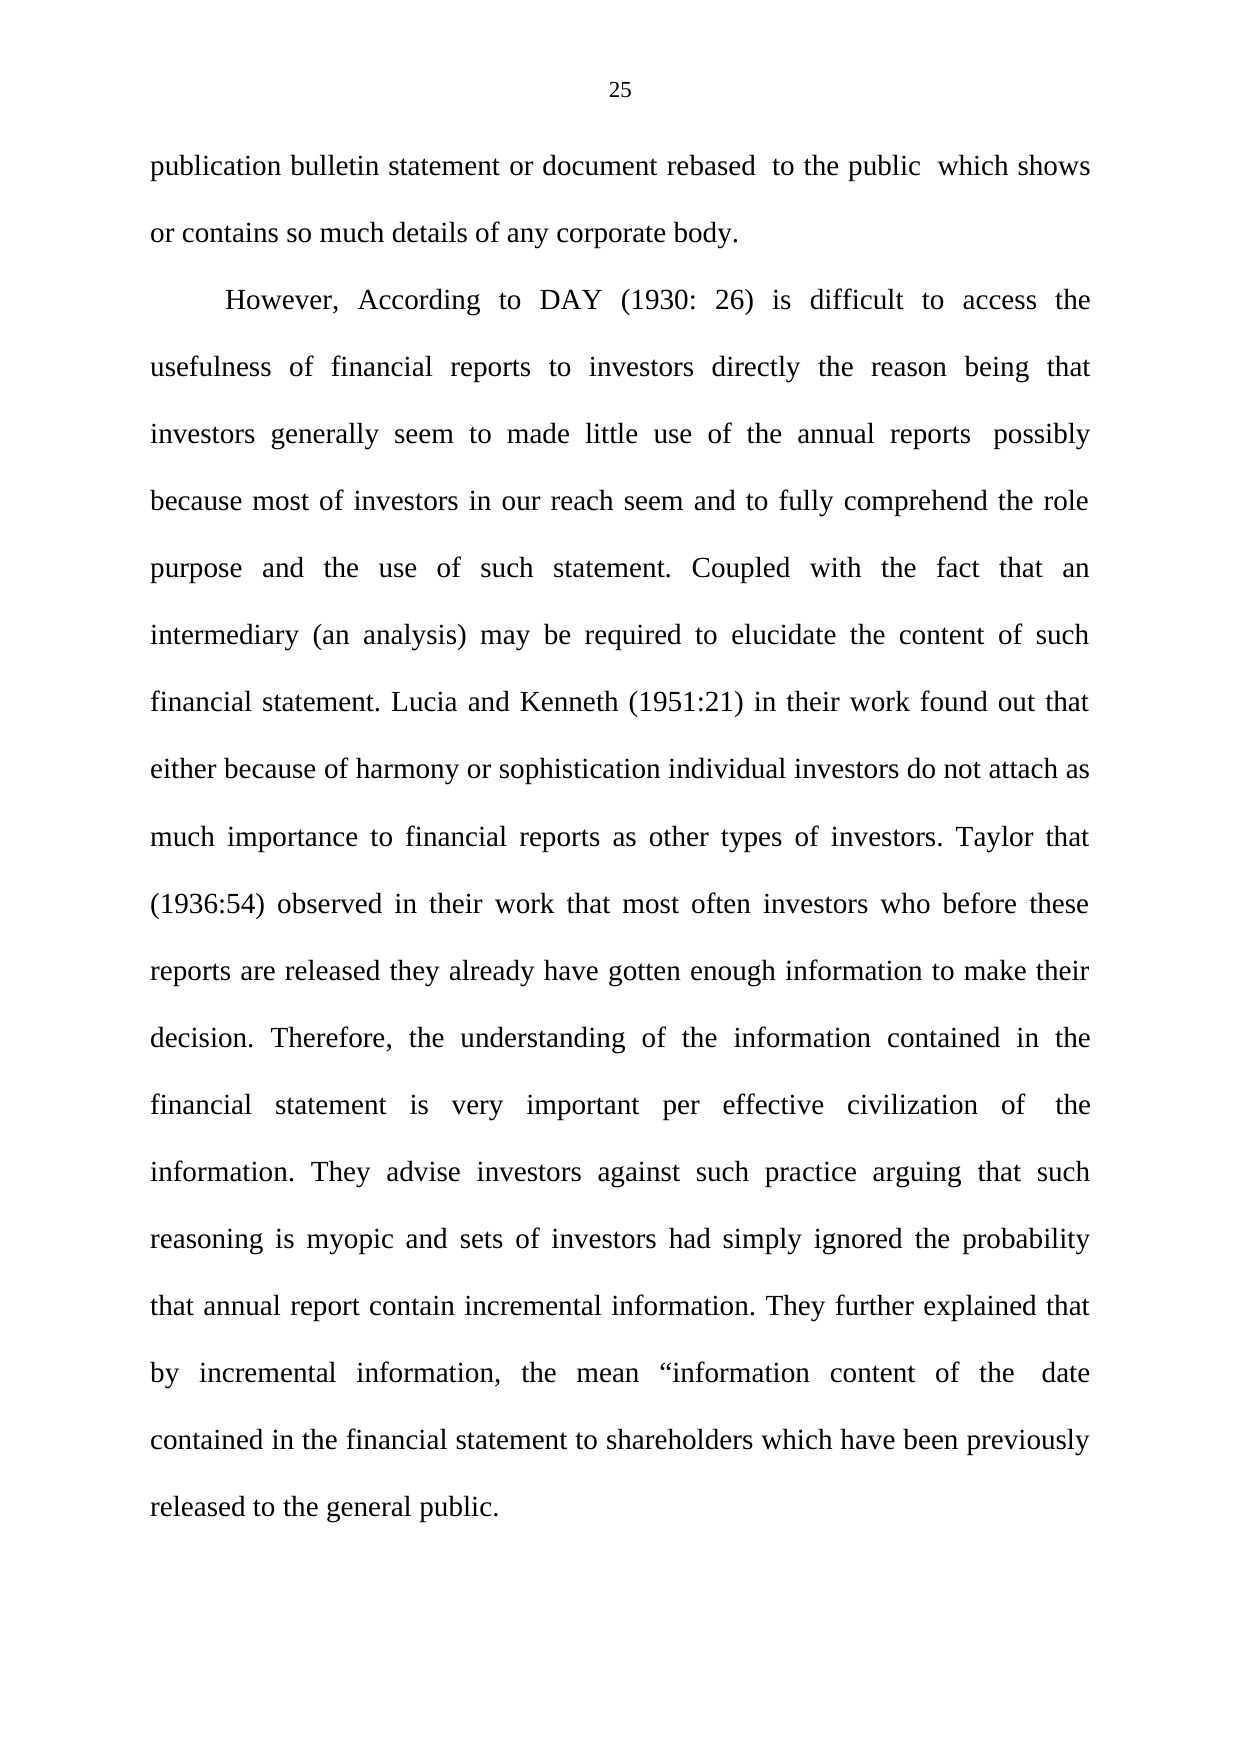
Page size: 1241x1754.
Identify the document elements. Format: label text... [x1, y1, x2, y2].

text publication bulletin statement or document rebased to the public which shows or contains so much details of any corporate body. [150, 148, 1091, 248]
text However, According to DAY (1930: 26) is difficult to access the usefulness of financial reports to investors directly the reason being that investors generally seem to made little use of the annual reports possibly because most of investors in our reach seem and to fully comprehend the role purpose and the use of such statement. Coupled with the fact that an intermediary (an analysis) may be required to elucidate the content of such financial statement. Lucia and Kenneth (1951:21) in their work found out that either because of harmony or sophistication individual investors do not attach as much importance to financial reports as other types of investors. Taylor that (1936:54) observed in their work that most often investors who before these reports are released they already have gotten enough information to make their decision. Therefore, the understanding of the information contained in the financial statement is very important per effective civilization of the information. They advise investors against such practice arguing that such reasoning is myopic and sets of investors had simply ignored the probability that annual report contain incremental information. They further explained that by incremental information, the mean “information content of the date contained in the financial statement to shareholders which have been previously released to the general public. [150, 282, 1091, 1523]
